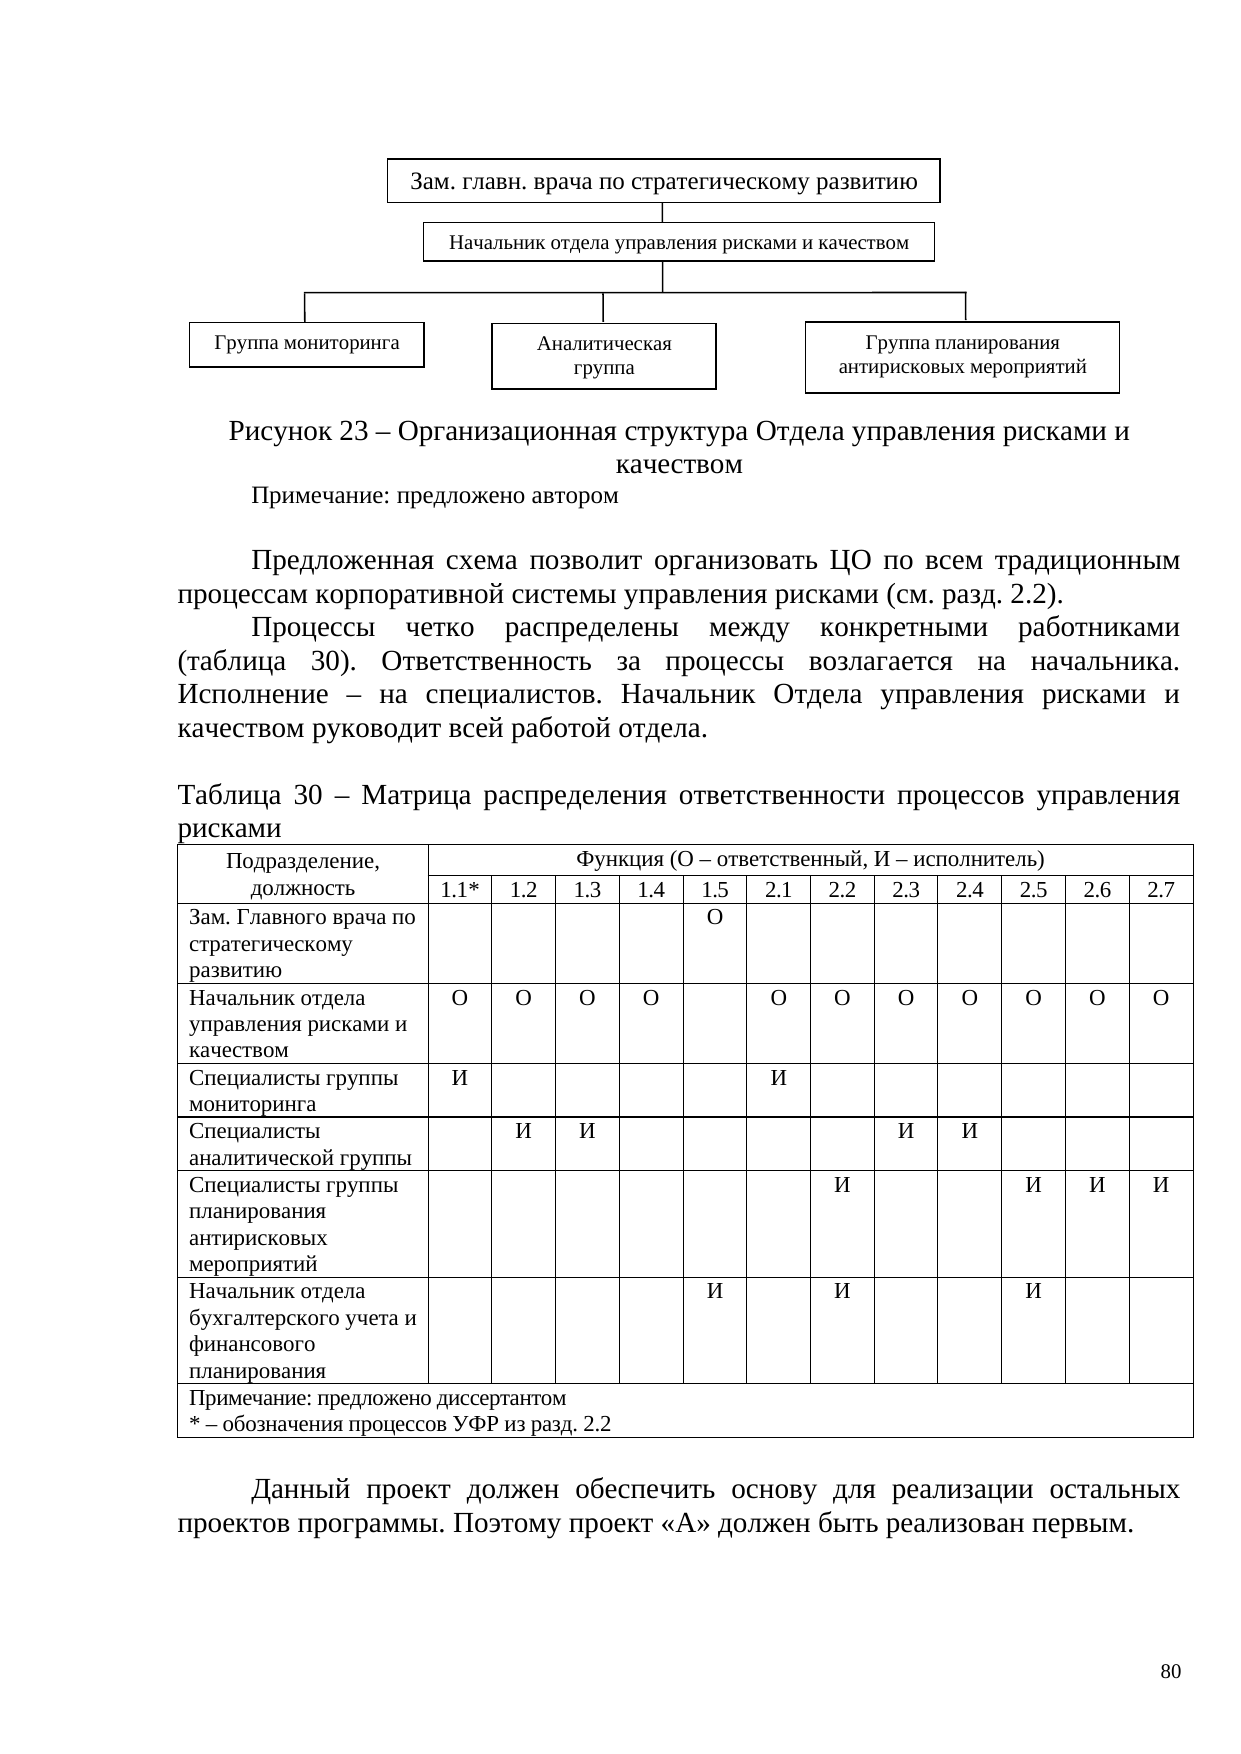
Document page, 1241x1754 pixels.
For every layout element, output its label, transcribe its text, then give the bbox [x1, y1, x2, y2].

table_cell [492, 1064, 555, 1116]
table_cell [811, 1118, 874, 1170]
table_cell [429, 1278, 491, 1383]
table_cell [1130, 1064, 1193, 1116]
text Рисунок 23 – Организационная структура Отдела управления рисками и качеством [177, 413, 1181, 480]
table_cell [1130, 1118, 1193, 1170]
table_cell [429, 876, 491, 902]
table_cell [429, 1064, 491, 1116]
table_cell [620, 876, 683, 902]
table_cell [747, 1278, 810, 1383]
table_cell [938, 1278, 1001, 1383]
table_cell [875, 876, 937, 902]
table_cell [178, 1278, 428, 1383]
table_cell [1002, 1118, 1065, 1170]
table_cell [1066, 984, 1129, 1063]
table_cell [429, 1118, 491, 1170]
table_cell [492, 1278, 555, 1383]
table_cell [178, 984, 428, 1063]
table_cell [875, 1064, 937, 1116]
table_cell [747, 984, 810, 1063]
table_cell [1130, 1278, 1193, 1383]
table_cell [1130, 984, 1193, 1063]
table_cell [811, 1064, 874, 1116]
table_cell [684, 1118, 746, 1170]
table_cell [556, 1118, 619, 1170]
text Процессы четко распределены между конкретными работниками (таблица 30). Ответственность за процессы возлагается на начальника. Исполнение – на специалистов. Начальник Отдела управления рисками и качеством руководит всей работой отдела. [177, 609, 1181, 743]
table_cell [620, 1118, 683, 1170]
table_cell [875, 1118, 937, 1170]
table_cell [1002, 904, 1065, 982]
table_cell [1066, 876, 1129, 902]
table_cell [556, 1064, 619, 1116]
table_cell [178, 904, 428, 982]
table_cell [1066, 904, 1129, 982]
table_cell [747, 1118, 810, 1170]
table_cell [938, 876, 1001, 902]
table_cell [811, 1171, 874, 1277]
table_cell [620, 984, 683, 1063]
text Примечание: предложено автором [177, 480, 1181, 509]
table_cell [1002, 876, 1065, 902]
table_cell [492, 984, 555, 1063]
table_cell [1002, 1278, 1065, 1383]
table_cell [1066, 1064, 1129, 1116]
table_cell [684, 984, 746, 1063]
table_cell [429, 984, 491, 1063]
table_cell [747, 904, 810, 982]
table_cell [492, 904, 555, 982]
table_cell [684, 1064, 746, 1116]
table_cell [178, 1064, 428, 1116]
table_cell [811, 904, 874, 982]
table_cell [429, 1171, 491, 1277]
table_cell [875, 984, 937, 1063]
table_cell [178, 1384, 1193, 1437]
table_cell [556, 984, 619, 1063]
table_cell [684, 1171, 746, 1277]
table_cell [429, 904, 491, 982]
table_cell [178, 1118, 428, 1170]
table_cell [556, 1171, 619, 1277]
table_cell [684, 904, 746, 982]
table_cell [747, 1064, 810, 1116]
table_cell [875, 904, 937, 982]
text Данный проект должен обеспечить основу для реализации остальных проектов программы. Поэтому проект «А» должен быть реализован первым. [177, 1471, 1181, 1538]
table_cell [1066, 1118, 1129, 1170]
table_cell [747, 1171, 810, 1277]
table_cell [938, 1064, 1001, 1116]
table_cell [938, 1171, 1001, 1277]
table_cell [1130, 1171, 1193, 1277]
text Предложенная схема позволит организовать ЦО по всем традиционным процессам корпоративной системы управления рисками (см. разд. 2.2). [177, 542, 1181, 609]
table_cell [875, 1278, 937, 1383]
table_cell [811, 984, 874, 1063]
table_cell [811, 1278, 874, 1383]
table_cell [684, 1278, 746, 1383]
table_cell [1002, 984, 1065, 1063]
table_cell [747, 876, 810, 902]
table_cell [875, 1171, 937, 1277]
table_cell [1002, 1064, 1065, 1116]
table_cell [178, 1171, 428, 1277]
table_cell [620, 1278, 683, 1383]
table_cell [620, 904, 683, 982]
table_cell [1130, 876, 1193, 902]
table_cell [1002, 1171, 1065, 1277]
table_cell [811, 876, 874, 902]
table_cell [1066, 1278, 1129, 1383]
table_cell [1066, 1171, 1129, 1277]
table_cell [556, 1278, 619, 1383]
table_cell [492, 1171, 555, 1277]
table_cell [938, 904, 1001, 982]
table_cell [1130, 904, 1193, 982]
text Таблица 30 – Матрица распределения ответственности процессов управления рисками [177, 777, 1181, 844]
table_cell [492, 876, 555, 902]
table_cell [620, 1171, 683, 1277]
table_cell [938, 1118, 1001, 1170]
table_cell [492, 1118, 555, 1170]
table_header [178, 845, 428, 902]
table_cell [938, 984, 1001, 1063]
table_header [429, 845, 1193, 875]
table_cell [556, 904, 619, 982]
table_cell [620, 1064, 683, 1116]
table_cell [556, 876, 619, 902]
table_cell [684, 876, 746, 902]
